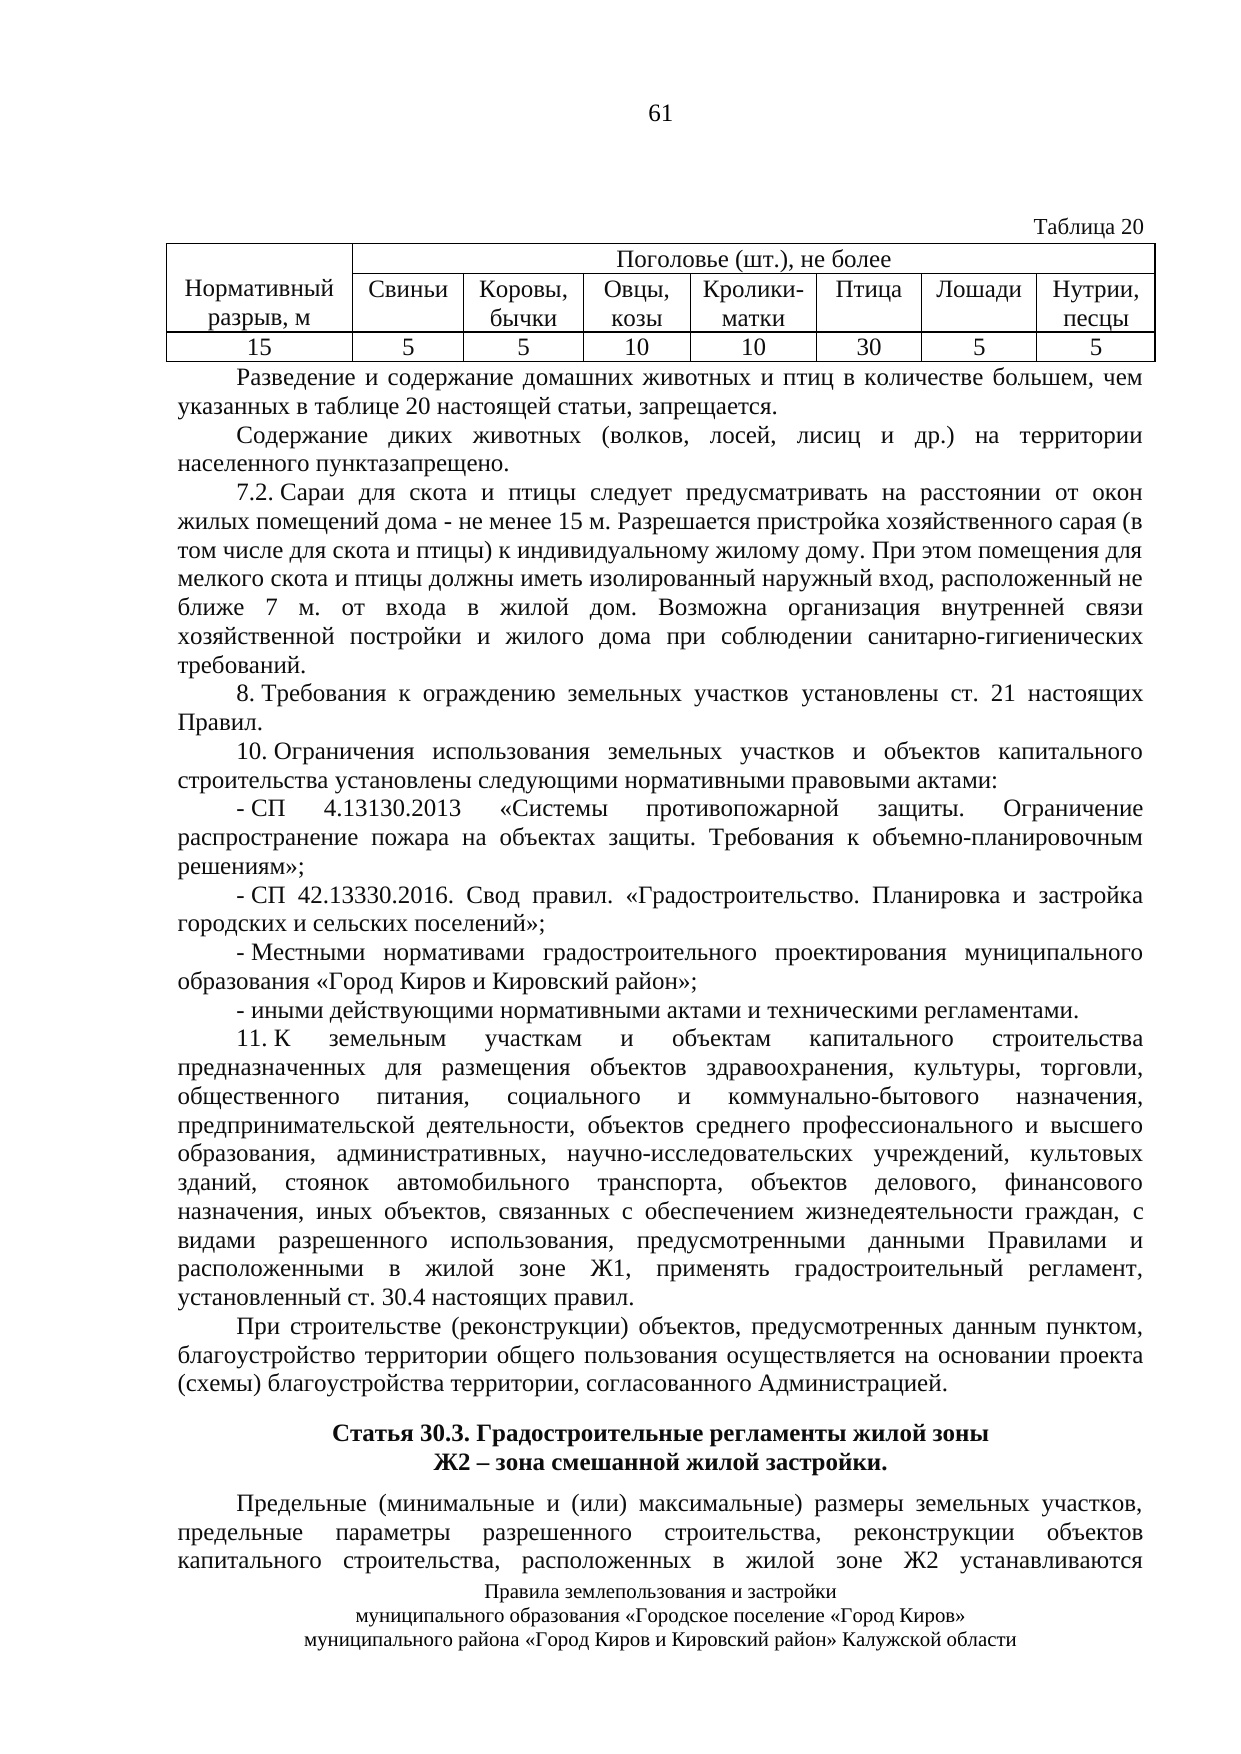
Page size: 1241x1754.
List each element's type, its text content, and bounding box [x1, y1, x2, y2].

text - СП 42.13330.2016. Свод правил. «Градостроительство. Планировка и застройка городских и сельских поселений»; [177, 880, 1144, 937]
text Содержание диких животных (волков, лосей, лисиц и др.) на территории населенного пунктазапрещено. [177, 420, 1144, 477]
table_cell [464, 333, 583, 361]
text 7.2. Сараи для скота и птицы следует предусматривать на расстоянии от окон жилых помещений дома - не менее . Разрешается пристройка хозяйственного сарая (в том числе для скота и птицы) к индивидуальному жилому дому. При этом помещения для мелкого скота и птицы должны иметь изолированный наружный вход, расположенный не ближе 7 м. от входа в жилой дом. Возможна организация внутренней связи хозяйственной постройки и жилого дома при соблюдении санитарно-гигиенических требований. [177, 477, 1144, 678]
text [177, 1488, 1144, 1574]
text 10. Ограничения использования земельных участков и объектов капитального строительства установлены следующими нормативными правовыми актами: [177, 736, 1144, 793]
text 8. Требования к ограждению земельных участков установлены ст. 21 настоящих Правил. [177, 678, 1144, 736]
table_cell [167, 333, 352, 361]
subtitle Статья 30.3. Градостроительные регламенты жилой зоны Ж2 – зона смешанной жилой застройки. [177, 1418, 1144, 1476]
text - СП 4.13130.2013 «Системы противопожарной защиты. Ограничение распространение пожара на объектах защиты. Требования к объемно-планировочным решениям»; [177, 793, 1144, 880]
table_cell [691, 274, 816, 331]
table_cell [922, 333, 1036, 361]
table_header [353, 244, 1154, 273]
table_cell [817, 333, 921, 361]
text При строительстве (реконструкции) объектов, предусмотренных данным пунктом, благоустройство территории общего пользования осуществляется на основании проекта (схемы) благоустройства территории, согласованного Администрацией. [177, 1311, 1144, 1397]
text - Местными нормативами градостроительного проектирования муниципального образования «Город Киров и Кировский район»; [177, 937, 1144, 995]
text 11. К земельным участкам и объектам капитального строительства предназначенных для размещения объектов здравоохранения, культуры, торговли, общественного питания, социального и коммунально-бытового назначения, предпринимательской деятельности, объектов среднего профессионального и высшего образования, административных, научно-исследовательских учреждений, культовых зданий, стоянок автомобильного транспорта, объектов делового, финансового назначения, иных объектов, связанных с обеспечением жизнедеятельности граждан, с видами разрешенного использования, предусмотренными данными Правилами и расположенными в жилой зоне Ж1, применять градостроительный регламент, установленный ст. 30.4 настоящих правил. [177, 1052, 1144, 1311]
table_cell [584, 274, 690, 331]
text Таблица 20 [177, 213, 1144, 239]
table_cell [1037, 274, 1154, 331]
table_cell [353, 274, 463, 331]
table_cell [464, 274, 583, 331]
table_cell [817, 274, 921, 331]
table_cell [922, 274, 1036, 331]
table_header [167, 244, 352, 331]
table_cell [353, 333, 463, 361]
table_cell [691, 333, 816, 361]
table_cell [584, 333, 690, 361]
text Разведение и содержание домашних животных и птиц в количестве большем, чем указанных в таблице 20 настоящей статьи, запрещается. [177, 362, 1144, 420]
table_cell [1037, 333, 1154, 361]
text - иными действующими нормативными актами и техническими регламентами. [177, 995, 1144, 1023]
